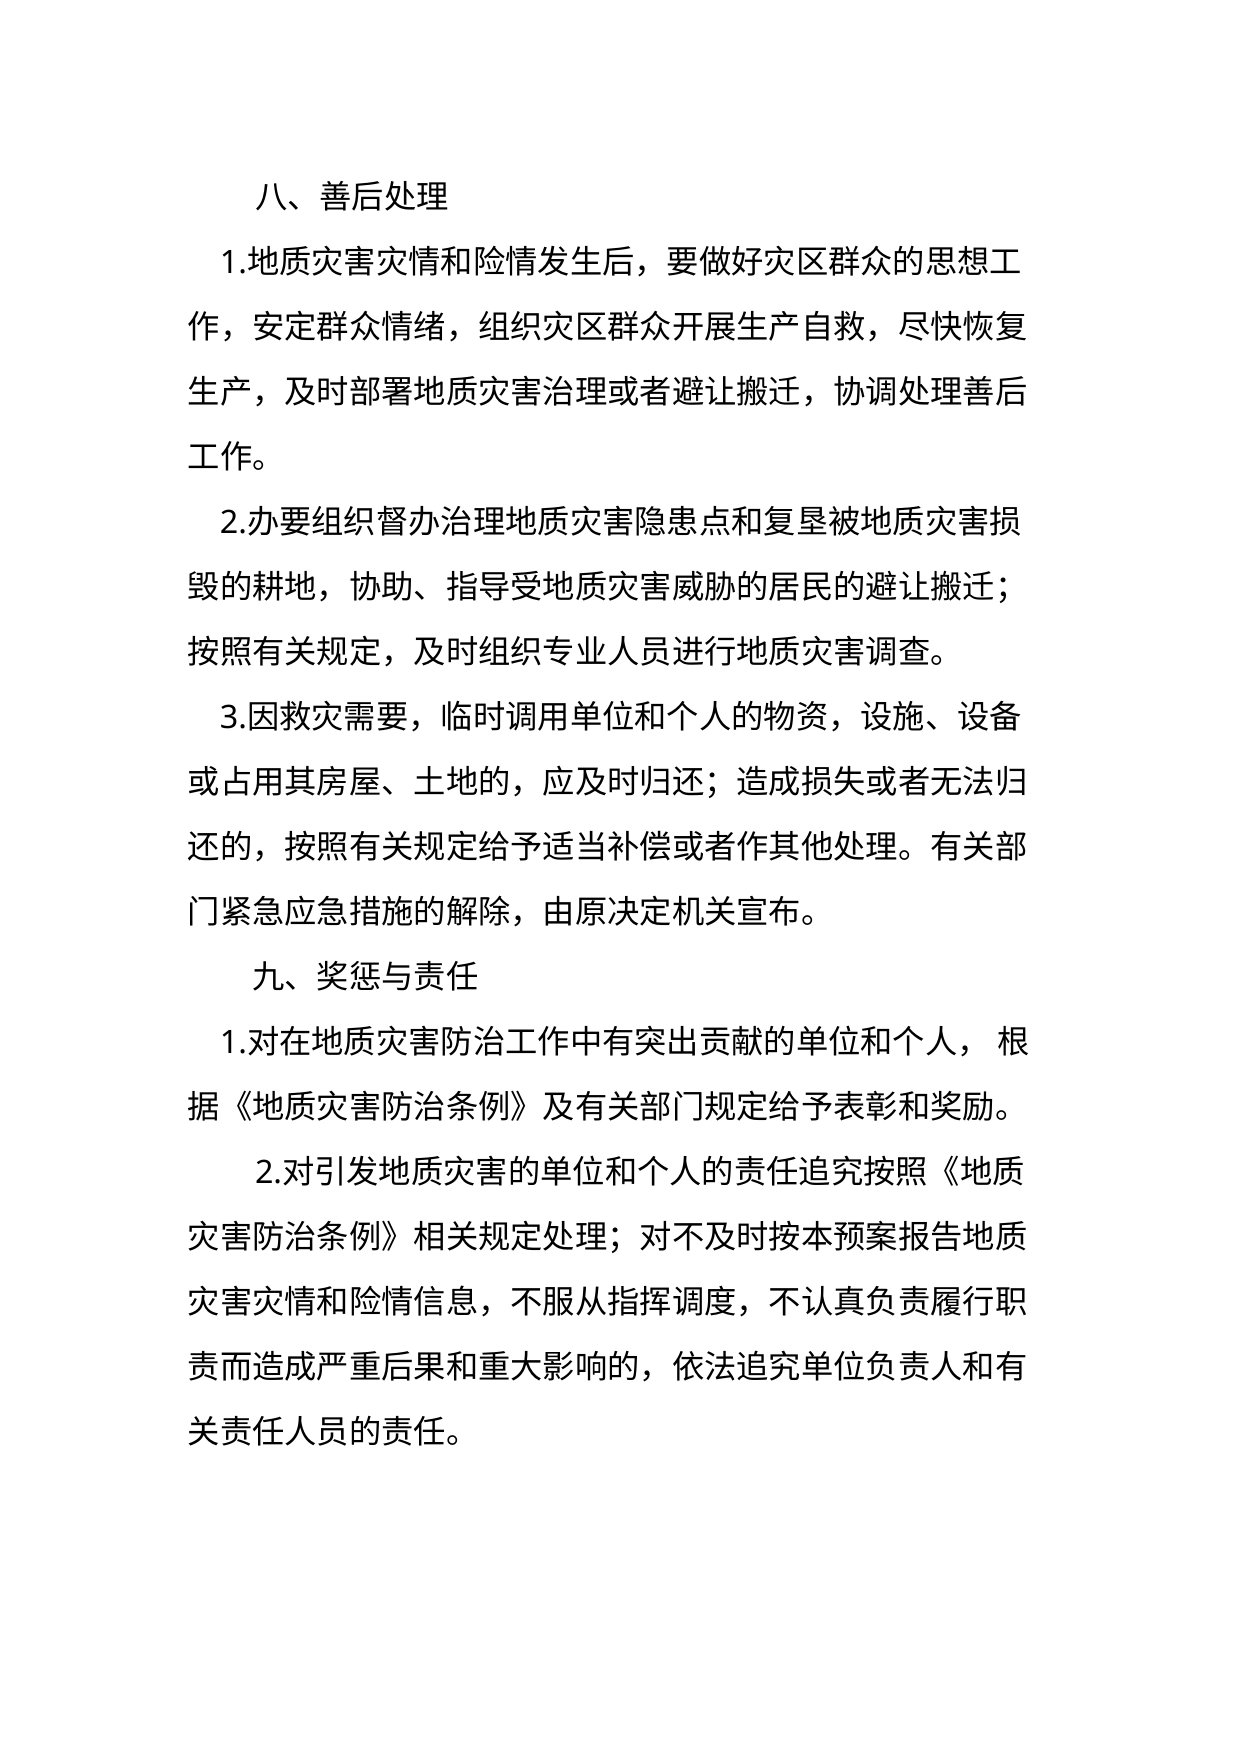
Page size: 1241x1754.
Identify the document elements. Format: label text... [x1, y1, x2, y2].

text 1.对在地质灾害防治工作中有突出贡献的单位和个人， 根据《地质灾害防治条例》及有关部门规定给予表彰和奖励。 [187, 1007, 1053, 1137]
text 九、奖惩与责任 [187, 942, 1053, 1007]
text 1.地质灾害灾情和险情发生后，要做好灾区群众的思想工作，安定群众情绪，组织灾区群众开展生产自救，尽快恢复生产，及时部署地质灾害治理或者避让搬迁，协调处理善后工作。 [187, 227, 1053, 487]
text 八、善后处理 [187, 162, 1053, 227]
text 2.办要组织督办治理地质灾害隐患点和复垦被地质灾害损毁的耕地，协助、指导受地质灾害威胁的居民的避让搬迁；按照有关规定，及时组织专业人员进行地质灾害调查。 [187, 487, 1053, 682]
text 2.对引发地质灾害的单位和个人的责任追究按照《地质灾害防治条例》相关规定处理；对不及时按本预案报告地质灾害灾情和险情信息，不服从指挥调度，不认真负责履行职责而造成严重后果和重大影响的，依法追究单位负责人和有关责任人员的责任。 [187, 1137, 1053, 1462]
text 3.因救灾需要，临时调用单位和个人的物资，设施、设备或占用其房屋、土地的，应及时归还；造成损失或者无法归还的，按照有关规定给予适当补偿或者作其他处理。有关部门紧急应急措施的解除，由原决定机关宣布。 [187, 682, 1053, 942]
